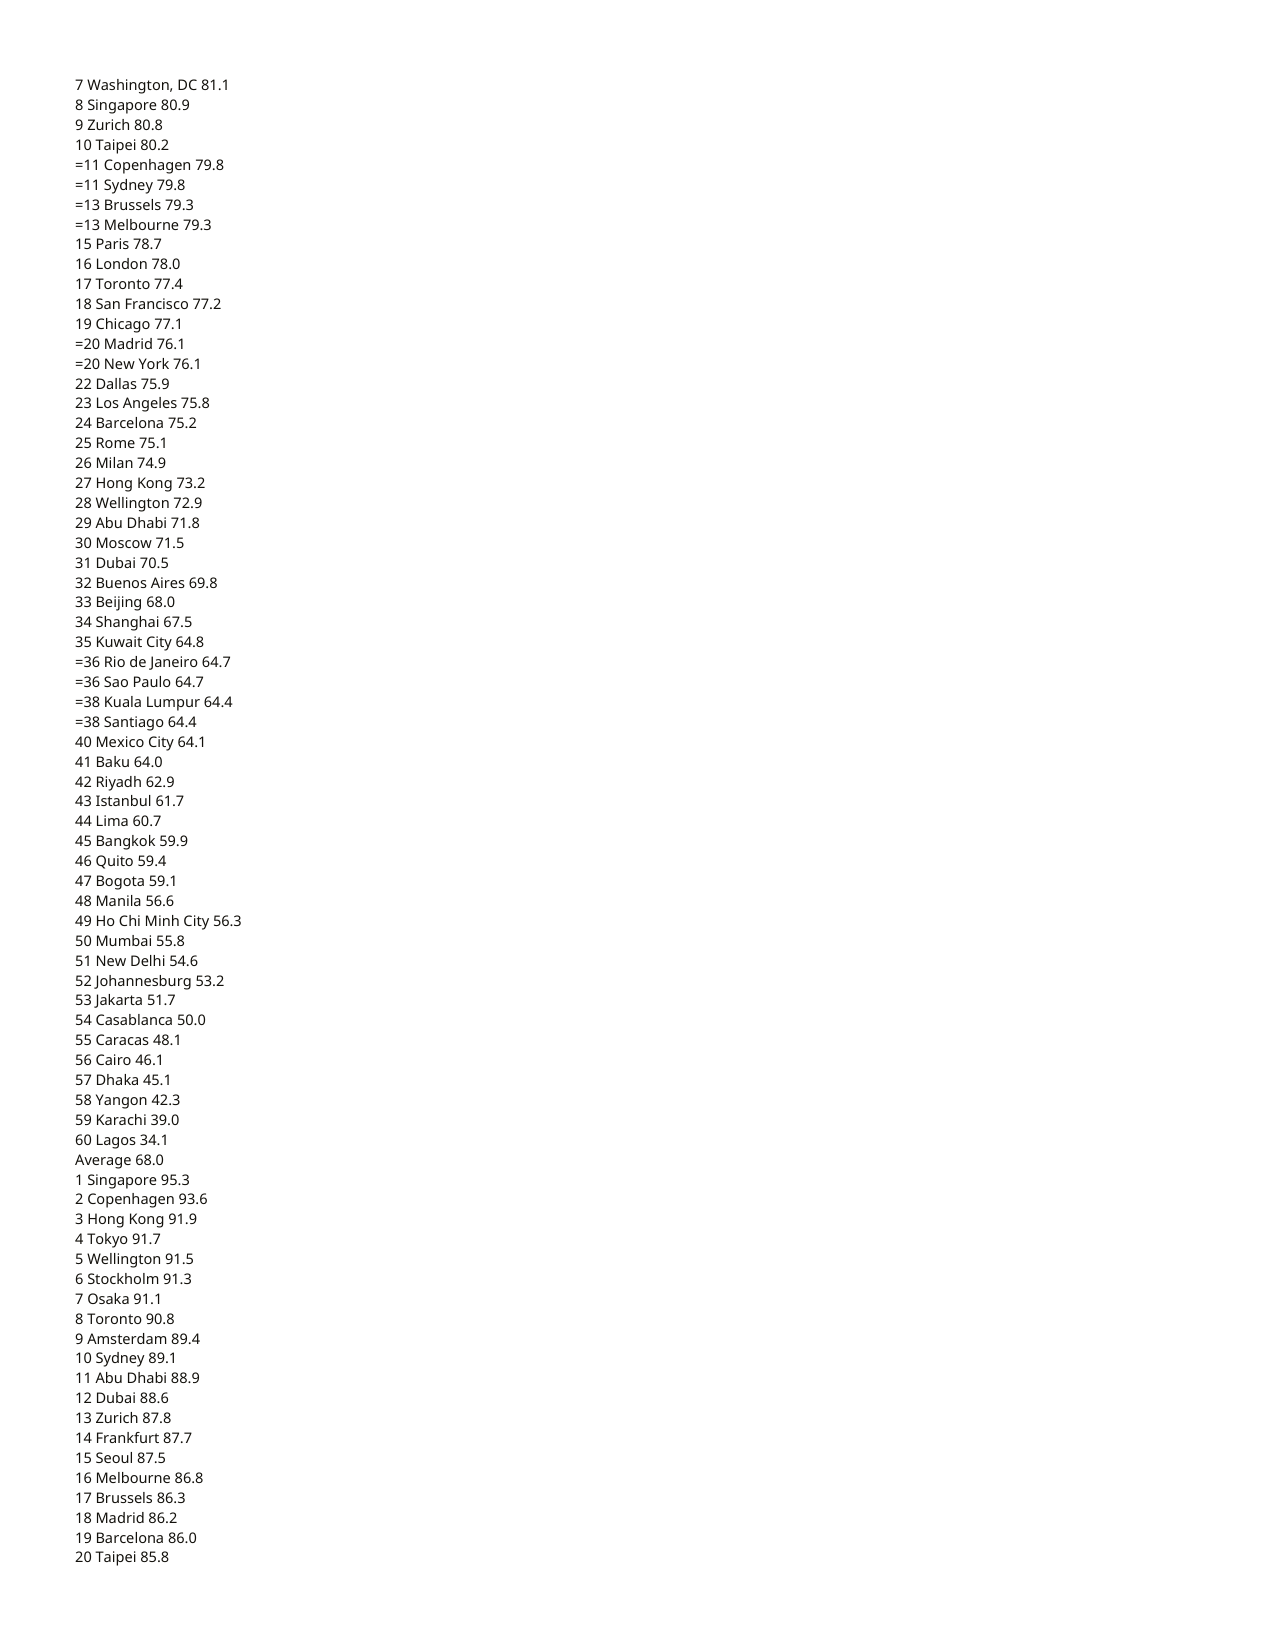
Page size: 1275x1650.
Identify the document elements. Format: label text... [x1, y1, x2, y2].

text 31 Dubai 70.5 [75, 552, 1200, 572]
text 30 Moscow 71.5 [75, 533, 1200, 552]
text 14 Frankfurt 87.7 [75, 1428, 1200, 1448]
text 57 Dhaka 45.1 [75, 1070, 1200, 1090]
text 43 Istanbul 61.7 [75, 791, 1200, 811]
text 16 Melbourne 86.8 [75, 1468, 1200, 1488]
text 7 Washington, DC 81.1 [75, 75, 1200, 95]
text 46 Quito 59.4 [75, 851, 1200, 871]
text =13 Melbourne 79.3 [75, 214, 1200, 234]
text 15 Seoul 87.5 [75, 1448, 1200, 1468]
text 19 Barcelona 86.0 [75, 1527, 1200, 1547]
text 19 Chicago 77.1 [75, 314, 1200, 334]
text 18 San Francisco 77.2 [75, 294, 1200, 314]
text =38 Kuala Lumpur 64.4 [75, 692, 1200, 712]
text 34 Shanghai 67.5 [75, 612, 1200, 632]
text 15 Paris 78.7 [75, 234, 1200, 254]
text 54 Casablanca 50.0 [75, 1010, 1200, 1030]
text 28 Wellington 72.9 [75, 493, 1200, 513]
text 53 Jakarta 51.7 [75, 990, 1200, 1010]
text 40 Mexico City 64.1 [75, 732, 1200, 751]
text =11 Sydney 79.8 [75, 174, 1200, 194]
text 55 Caracas 48.1 [75, 1030, 1200, 1050]
text 33 Beijing 68.0 [75, 592, 1200, 612]
text 20 Taipei 85.8 [75, 1547, 1200, 1567]
text 56 Cairo 46.1 [75, 1050, 1200, 1070]
text 24 Barcelona 75.2 [75, 413, 1200, 433]
text 16 London 78.0 [75, 254, 1200, 274]
text Average 68.0 [75, 1149, 1200, 1169]
text 58 Yangon 42.3 [75, 1090, 1200, 1109]
text 18 Madrid 86.2 [75, 1507, 1200, 1527]
text 4 Tokyo 91.7 [75, 1229, 1200, 1249]
text 22 Dallas 75.9 [75, 373, 1200, 393]
text =20 Madrid 76.1 [75, 334, 1200, 353]
text 60 Lagos 34.1 [75, 1129, 1200, 1149]
text 44 Lima 60.7 [75, 811, 1200, 831]
text 50 Mumbai 55.8 [75, 931, 1200, 950]
text 10 Taipei 80.2 [75, 135, 1200, 154]
text 7 Osaka 91.1 [75, 1289, 1200, 1308]
text 26 Milan 74.9 [75, 453, 1200, 473]
text 12 Dubai 88.6 [75, 1388, 1200, 1408]
text 1 Singapore 95.3 [75, 1169, 1200, 1189]
text 17 Toronto 77.4 [75, 274, 1200, 294]
text 9 Zurich 80.8 [75, 115, 1200, 135]
text 29 Abu Dhabi 71.8 [75, 513, 1200, 533]
text 45 Bangkok 59.9 [75, 831, 1200, 851]
text 47 Bogota 59.1 [75, 871, 1200, 891]
text 41 Baku 64.0 [75, 751, 1200, 771]
text 13 Zurich 87.8 [75, 1408, 1200, 1428]
text =13 Brussels 79.3 [75, 194, 1200, 214]
text 17 Brussels 86.3 [75, 1488, 1200, 1507]
text =36 Sao Paulo 64.7 [75, 672, 1200, 692]
text 51 New Delhi 54.6 [75, 950, 1200, 970]
text 23 Los Angeles 75.8 [75, 393, 1200, 413]
text 2 Copenhagen 93.6 [75, 1189, 1200, 1209]
text 32 Buenos Aires 69.8 [75, 572, 1200, 592]
text 8 Toronto 90.8 [75, 1308, 1200, 1328]
text 11 Abu Dhabi 88.9 [75, 1368, 1200, 1388]
text 27 Hong Kong 73.2 [75, 473, 1200, 493]
text 48 Manila 56.6 [75, 891, 1200, 911]
text 3 Hong Kong 91.9 [75, 1209, 1200, 1229]
text 25 Rome 75.1 [75, 433, 1200, 453]
text =20 New York 76.1 [75, 353, 1200, 373]
text 35 Kuwait City 64.8 [75, 632, 1200, 652]
text =38 Santiago 64.4 [75, 712, 1200, 732]
text =11 Copenhagen 79.8 [75, 154, 1200, 174]
text 59 Karachi 39.0 [75, 1109, 1200, 1129]
text 9 Amsterdam 89.4 [75, 1328, 1200, 1348]
text 6 Stockholm 91.3 [75, 1269, 1200, 1289]
text 5 Wellington 91.5 [75, 1249, 1200, 1269]
text 10 Sydney 89.1 [75, 1348, 1200, 1368]
text =36 Rio de Janeiro 64.7 [75, 652, 1200, 672]
text 8 Singapore 80.9 [75, 95, 1200, 115]
text 49 Ho Chi Minh City 56.3 [75, 911, 1200, 931]
text 52 Johannesburg 53.2 [75, 970, 1200, 990]
text 42 Riyadh 62.9 [75, 771, 1200, 791]
